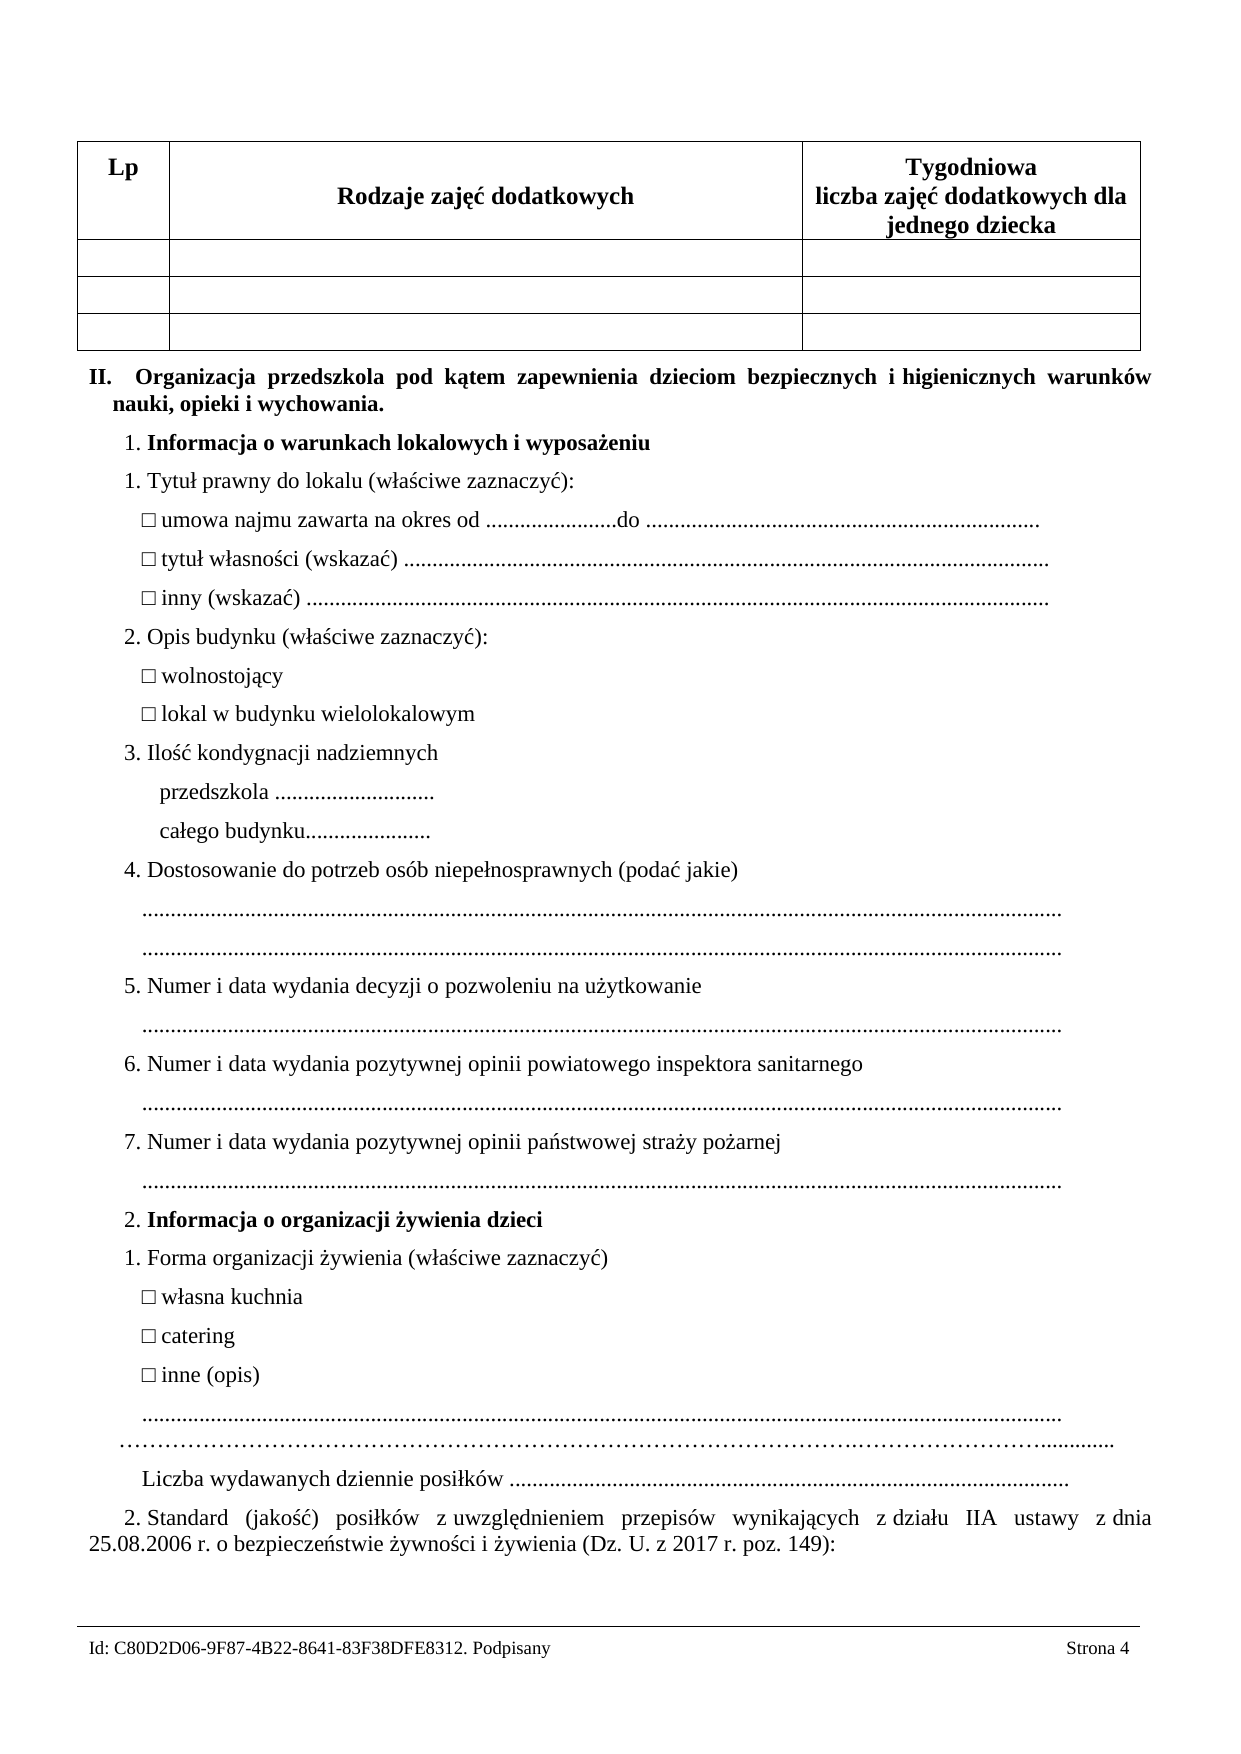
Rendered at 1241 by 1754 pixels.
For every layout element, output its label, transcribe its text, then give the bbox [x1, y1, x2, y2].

text Liczba wydawanych dziennie posiłków .................................................................................................. [118, 1465, 1152, 1491]
table_cell [170, 314, 802, 350]
text 6. Numer i data wydania pozytywnej opinii powiatowego inspektora sanitarnego [88, 1050, 1152, 1077]
table_cell [803, 277, 1140, 313]
text 7. Numer i data wydania pozytywnej opinii państwowej straży pożarnej [88, 1128, 1152, 1154]
text ................................................................................................................................................................. …………………………………………………………………………………….……………………............. [118, 1400, 1152, 1453]
table_cell [803, 240, 1140, 276]
text □ wolnostojący [118, 662, 1152, 688]
table_header Lp [78, 142, 169, 238]
table_cell [170, 277, 802, 313]
text □ tytuł własności (wskazać) ................................................................................................................. [118, 545, 1152, 571]
table_cell [803, 314, 1140, 350]
table_cell [78, 240, 169, 276]
text □ catering [118, 1322, 1152, 1348]
text □ lokal w budynku wielolokalowym [118, 701, 1152, 727]
text □ inne (opis) [118, 1361, 1152, 1387]
text 2. Standard (jakość) posiłków z uwzględnieniem przepisów wynikających z działu IIA ustawy z dnia 25.08.2006 r. o bezpieczeństwie żywności i żywienia (Dz. U. z 2017 r. poz. 149): [88, 1504, 1152, 1557]
text 2. Informacja o organizacji żywienia dzieci [88, 1206, 1152, 1232]
text ................................................................................................................................................................. [118, 934, 1152, 960]
text 1. Forma organizacji żywienia (właściwe zaznaczyć) [88, 1244, 1152, 1271]
text ................................................................................................................................................................. [118, 1167, 1152, 1193]
text 5. Numer i data wydania decyzji o pozwoleniu na użytkowanie [88, 972, 1152, 999]
text 1. Tytuł prawny do lokalu (właściwe zaznaczyć): [88, 467, 1152, 494]
text □ własna kuchnia [118, 1283, 1152, 1310]
text 1. Informacja o warunkach lokalowych i wyposażeniu [88, 428, 1152, 455]
text II. Organizacja przedszkola pod kątem zapewnienia dzieciom bezpiecznych i higienicznych warunków nauki, opieki i wychowania. [88, 363, 1152, 416]
text 3. Ilość kondygnacji nadziemnych [88, 739, 1152, 766]
table_header Tygodniowa liczba zajęć dodatkowych dla jednego dziecka [803, 142, 1140, 238]
text ................................................................................................................................................................. [118, 895, 1152, 921]
table_cell [170, 240, 802, 276]
table_header Rodzaje zajęć dodatkowych [170, 142, 802, 238]
table_cell [78, 314, 169, 350]
text 4. Dostosowanie do potrzeb osób niepełnosprawnych (podać jakie) [88, 856, 1152, 882]
text ................................................................................................................................................................. [118, 1089, 1152, 1115]
text □ inny (wskazać) .................................................................................................................................. [118, 584, 1152, 610]
text ................................................................................................................................................................. [118, 1011, 1152, 1038]
table_cell [78, 277, 169, 313]
text □ umowa najmu zawarta na okres od .......................do ..................................................................... [118, 506, 1152, 533]
text 2. Opis budynku (właściwe zaznaczyć): [88, 623, 1152, 649]
